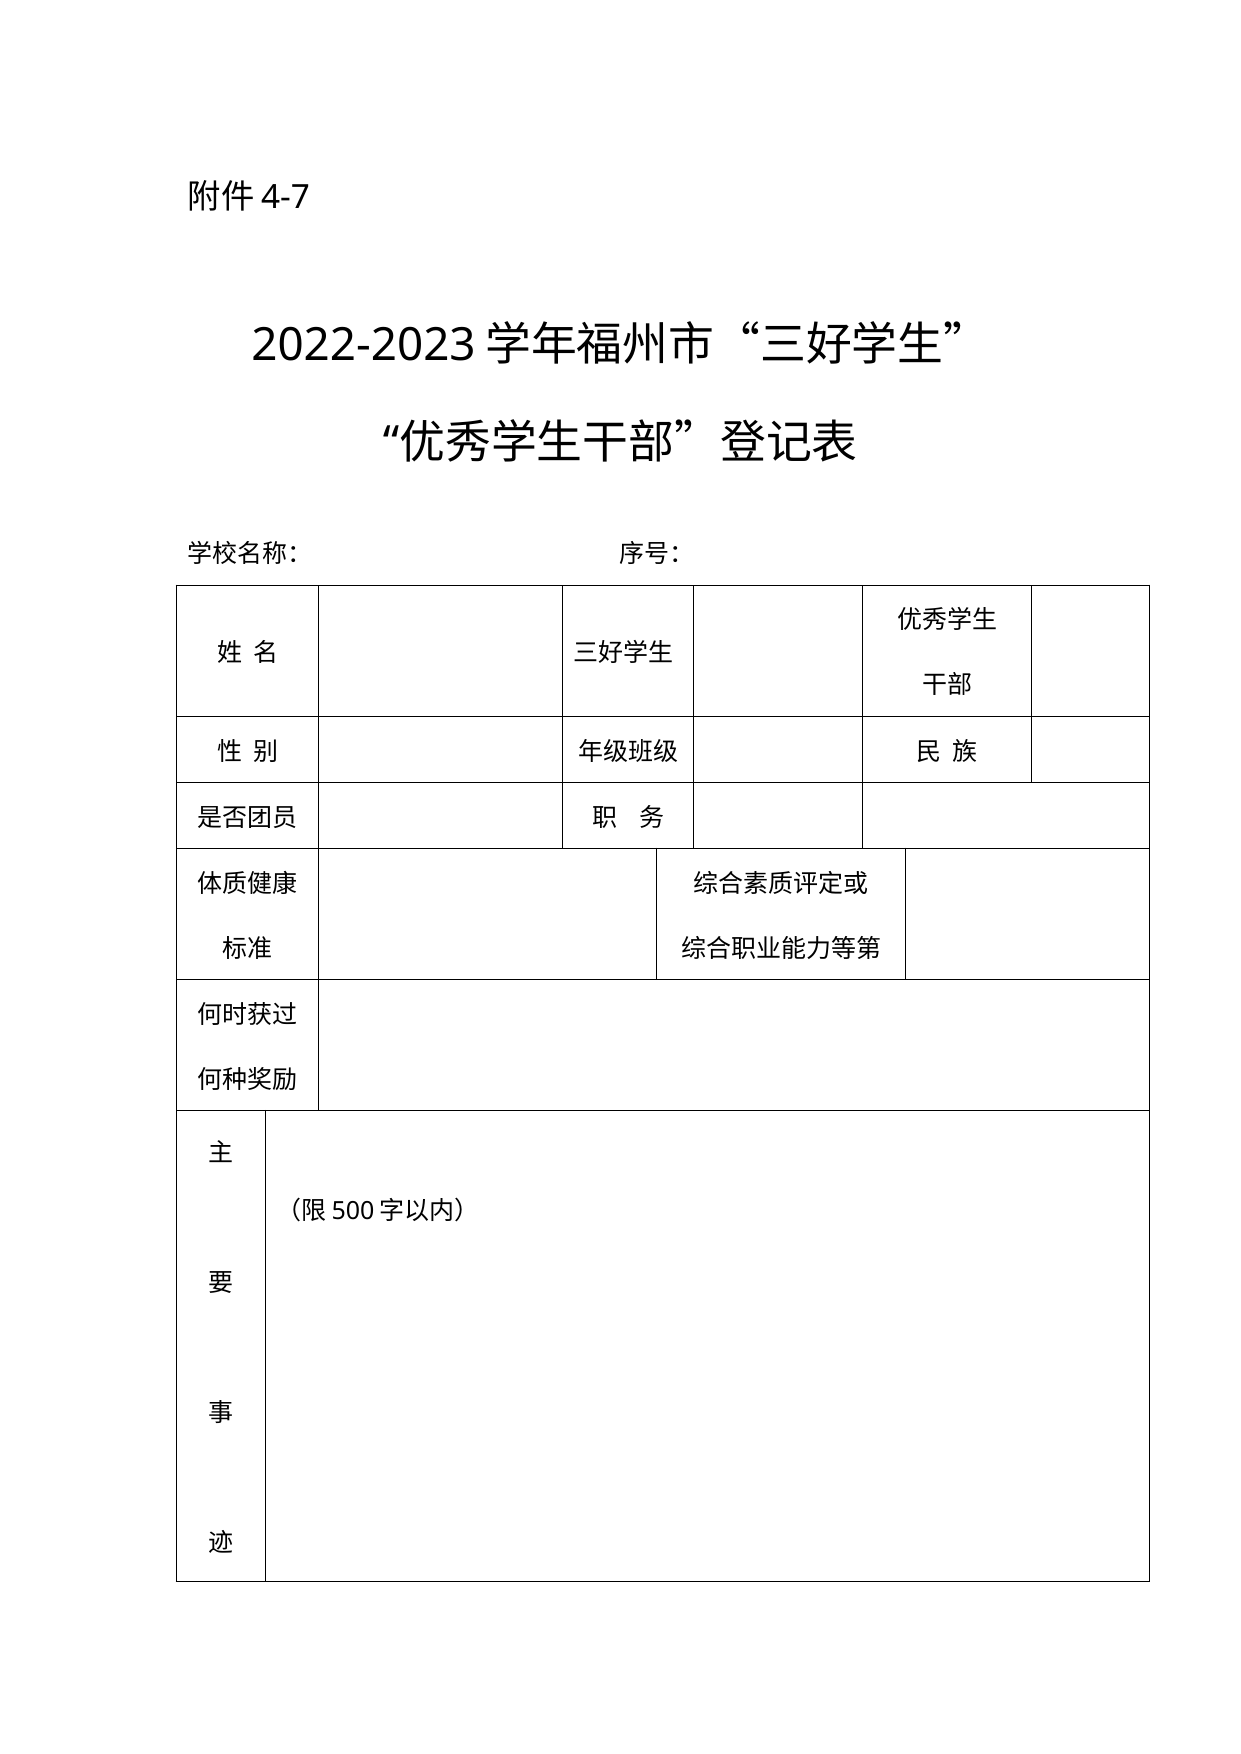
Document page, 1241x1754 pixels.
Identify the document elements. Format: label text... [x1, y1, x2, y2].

table_header 优秀学生 干部 [863, 586, 1031, 716]
table_header [319, 586, 562, 716]
text 学校名称： 序号： [187, 519, 1053, 584]
table_header [1032, 586, 1149, 716]
table_cell [863, 783, 1149, 848]
table_cell [319, 980, 1149, 1110]
table_cell （限500字以内） [266, 1111, 1149, 1581]
table_header [694, 586, 862, 716]
table_cell [1032, 717, 1149, 782]
table_cell [319, 717, 562, 782]
text 附件4-7 [187, 162, 1053, 227]
table_cell [319, 783, 562, 848]
table_cell 综合素质评定或 综合职业能力等第 [657, 849, 905, 979]
table_cell 主 要 事 迹 [177, 1111, 265, 1581]
table_cell [694, 783, 862, 848]
table_cell 体质健康 标准 [177, 849, 318, 979]
table_cell 年级班级 [563, 717, 693, 782]
table_cell 是否团员 [177, 783, 318, 848]
table_cell [694, 717, 862, 782]
table_header 姓 名 [177, 586, 318, 716]
table_cell [906, 849, 1149, 979]
table_cell [319, 849, 656, 979]
table_cell 何时获过 何种奖励 [177, 980, 318, 1110]
table_cell 性 别 [177, 717, 318, 782]
table_cell 民 族 [863, 717, 1031, 782]
table_header 三好学生 [563, 586, 693, 716]
table_cell 职 务 [563, 783, 693, 848]
text “优秀学生干部”登记表 [187, 389, 1053, 487]
text 2022-2023学年福州市“三好学生” [187, 292, 1053, 389]
